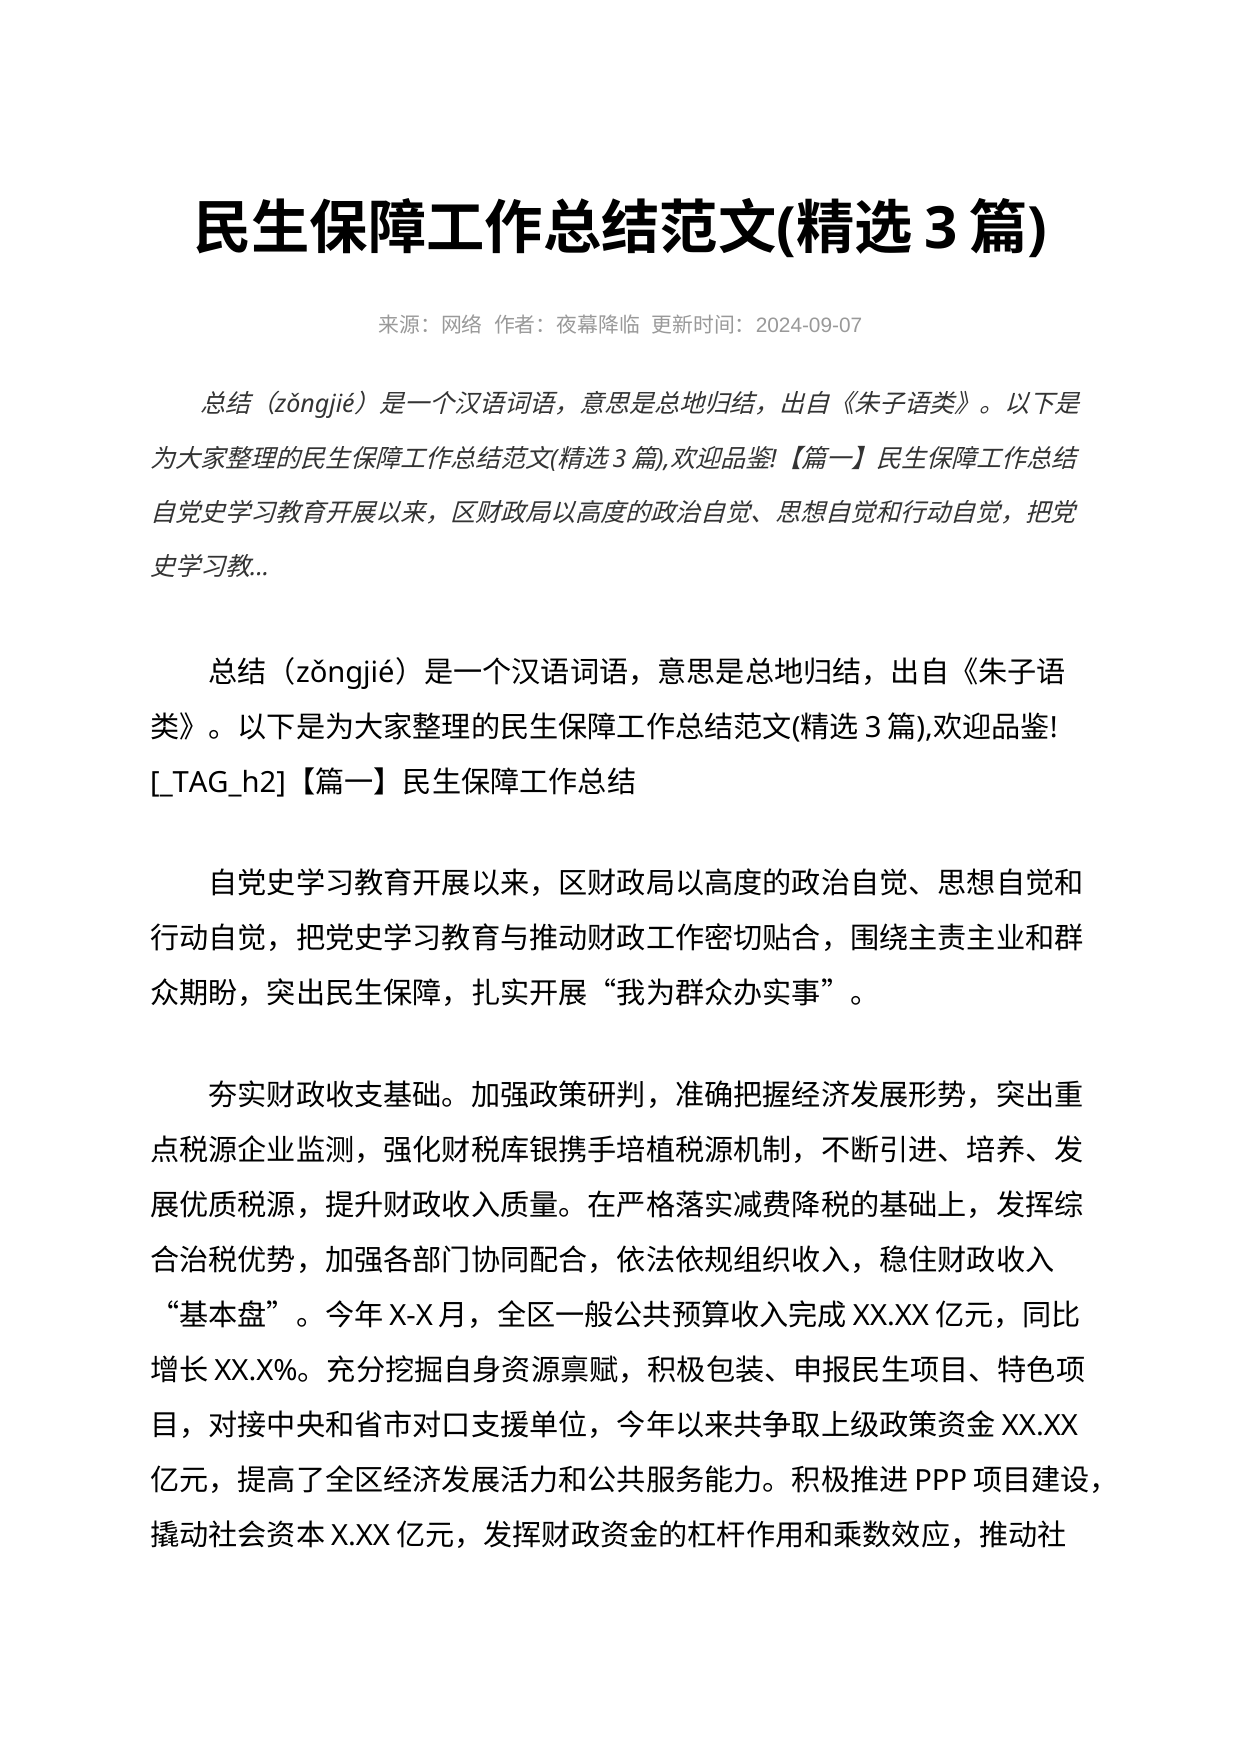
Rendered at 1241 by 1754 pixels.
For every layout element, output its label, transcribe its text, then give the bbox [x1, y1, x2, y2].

text 总结（zǒngjié）是一个汉语词语，意思是总地归结，出自《朱子语类》。以下是为大家整理的民生保障工作总结范文(精选3篇),欢迎品鉴!【篇一】民生保障工作总结自党史学习教育开展以来，区财政局以高度的政治自觉、思想自觉和行动自觉，把党史学习教... [150, 384, 1090, 583]
text 自党史学习教育开展以来，区财政局以高度的政治自觉、思想自觉和行动自觉，把党史学习教育与推动财政工作密切贴合，围绕主责主业和群众期盼，突出民生保障，扎实开展“我为群众办实事”。 [150, 860, 1090, 1012]
text 总结（zǒngjié）是一个汉语词语，意思是总地归结，出自《朱子语类》。以下是为大家整理的民生保障工作总结范文(精选3篇),欢迎品鉴![_TAG_h2]【篇一】民生保障工作总结 [150, 648, 1090, 801]
subtitle 民生保障工作总结范文(精选3篇) [150, 181, 1090, 266]
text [150, 1072, 1090, 1554]
text 来源：网络 作者：夜幕降临 更新时间：2024-09-07 [150, 313, 1090, 337]
